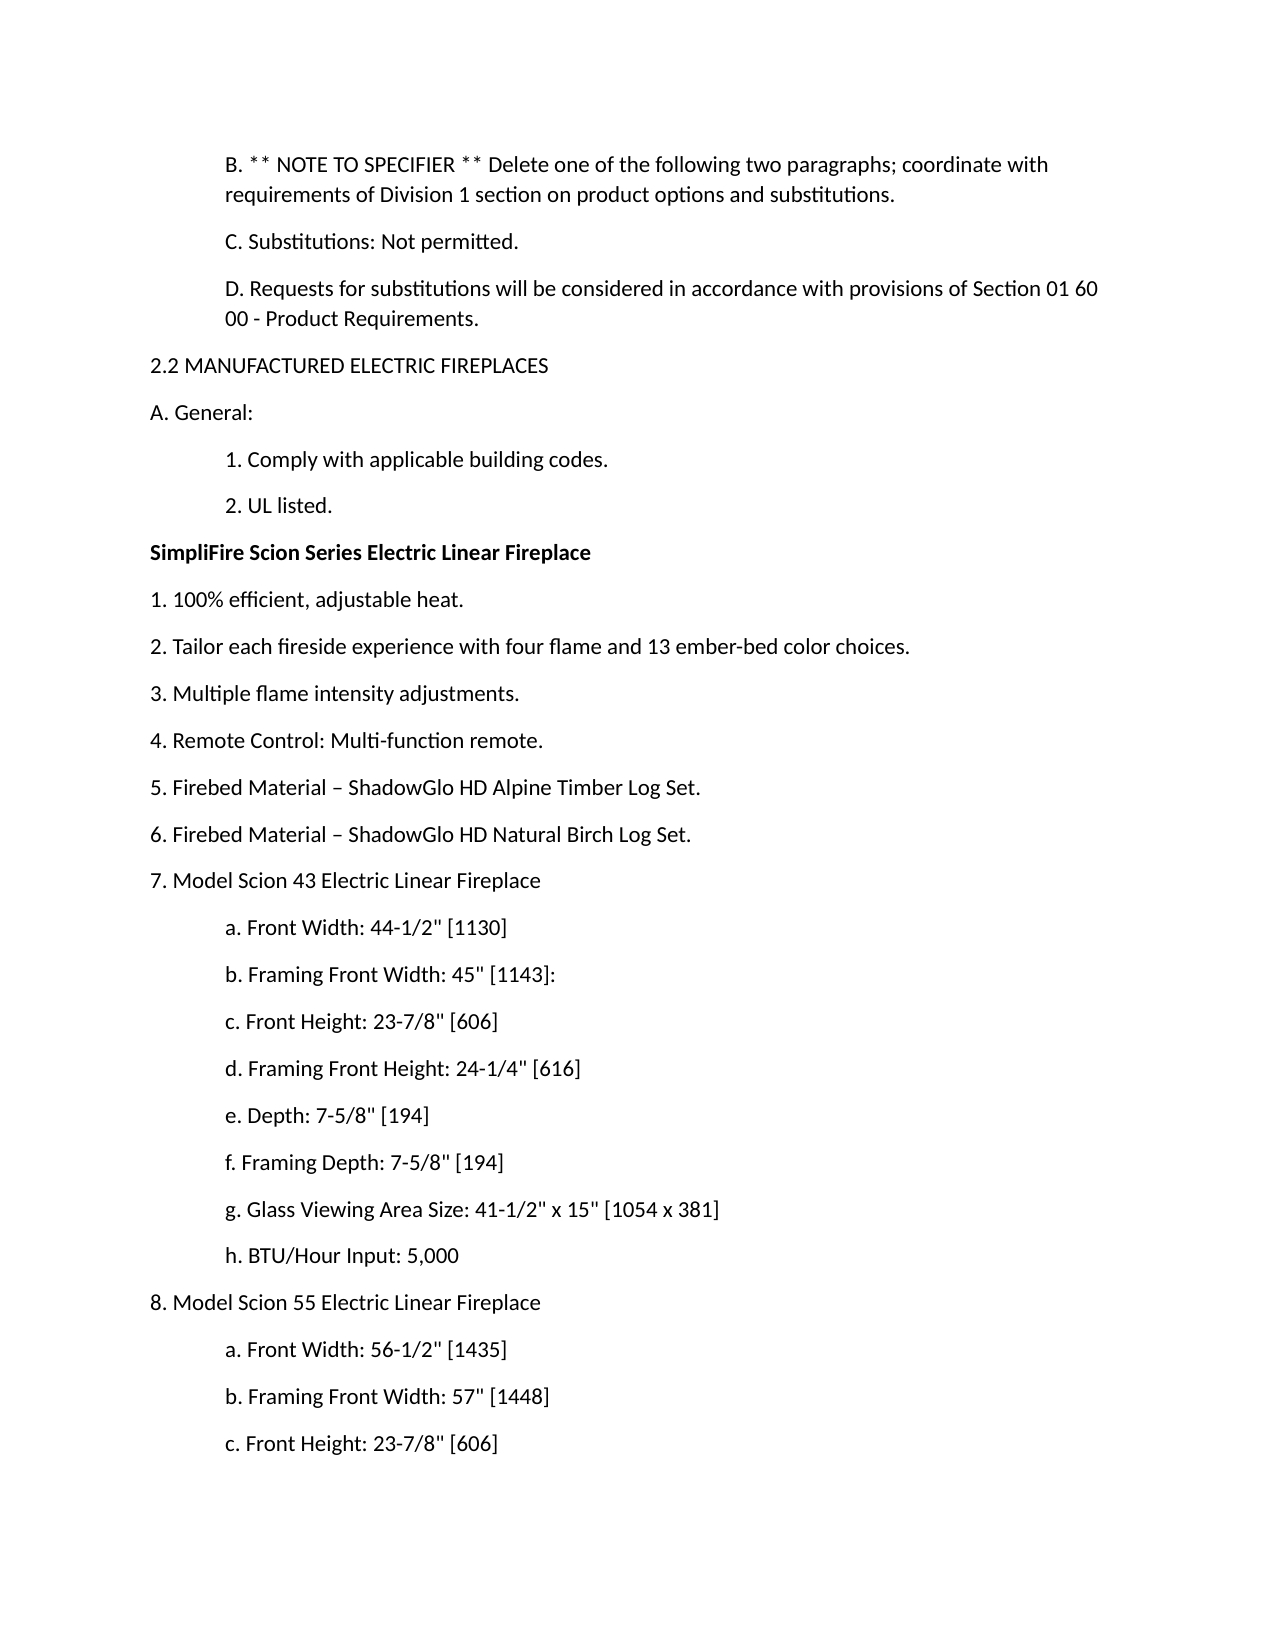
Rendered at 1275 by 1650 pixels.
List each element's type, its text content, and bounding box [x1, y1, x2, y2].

text C. Substitutions: Not permitted. [150, 227, 1125, 255]
text a. Front Width: 56-1/2" [1435] [150, 1335, 1125, 1363]
text 4. Remote Control: Multi-function remote. [150, 726, 1125, 754]
text SimpliFire Scion Series Electric Linear Fireplace [150, 538, 1125, 567]
text 3. Multiple flame intensity adjustments. [150, 679, 1125, 707]
text f. Framing Depth: 7-5/8" [194] [150, 1148, 1125, 1176]
text e. Depth: 7-5/8" [194] [150, 1101, 1125, 1129]
text g. Glass Viewing Area Size: 41-1/2" x 15" [1054 x 381] [150, 1195, 1125, 1223]
text 1. 100% efficient, adjustable heat. [150, 585, 1125, 613]
text 2.2 MANUFACTURED ELECTRIC FIREPLACES [150, 351, 1125, 379]
text c. Front Height: 23-7/8" [606] [150, 1429, 1125, 1457]
text b. Framing Front Width: 45" [1143]: [150, 960, 1125, 988]
text h. BTU/Hour Input: 5,000 [150, 1242, 1125, 1270]
text A. General: [150, 398, 1125, 426]
text 2. UL listed. [150, 492, 1125, 520]
text 8. Model Scion 55 Electric Linear Fireplace [150, 1288, 1125, 1317]
text b. Framing Front Width: 57" [1448] [150, 1382, 1125, 1410]
text 1. Comply with applicable building codes. [150, 445, 1125, 473]
text D. Requests for substitutions will be considered in accordance with provisions of Section 01 60 00 - Product Requirements. [225, 274, 1125, 332]
text c. Front Height: 23-7/8" [606] [150, 1007, 1125, 1035]
text B. ** NOTE TO SPECIFIER ** Delete one of the following two paragraphs; coordinate with requirements of Division 1 section on product options and substitutions. [225, 150, 1125, 208]
text a. Front Width: 44-1/2" [1130] [150, 913, 1125, 942]
text 7. Model Scion 43 Electric Linear Fireplace [150, 867, 1125, 895]
text 2. Tailor each fireside experience with four flame and 13 ember-bed color choices. [150, 632, 1125, 660]
text 6. Firebed Material – ShadowGlo HD Natural Birch Log Set. [150, 820, 1125, 848]
text 5. Firebed Material – ShadowGlo HD Alpine Timber Log Set. [150, 773, 1125, 801]
text d. Framing Front Height: 24-1/4" [616] [150, 1054, 1125, 1082]
